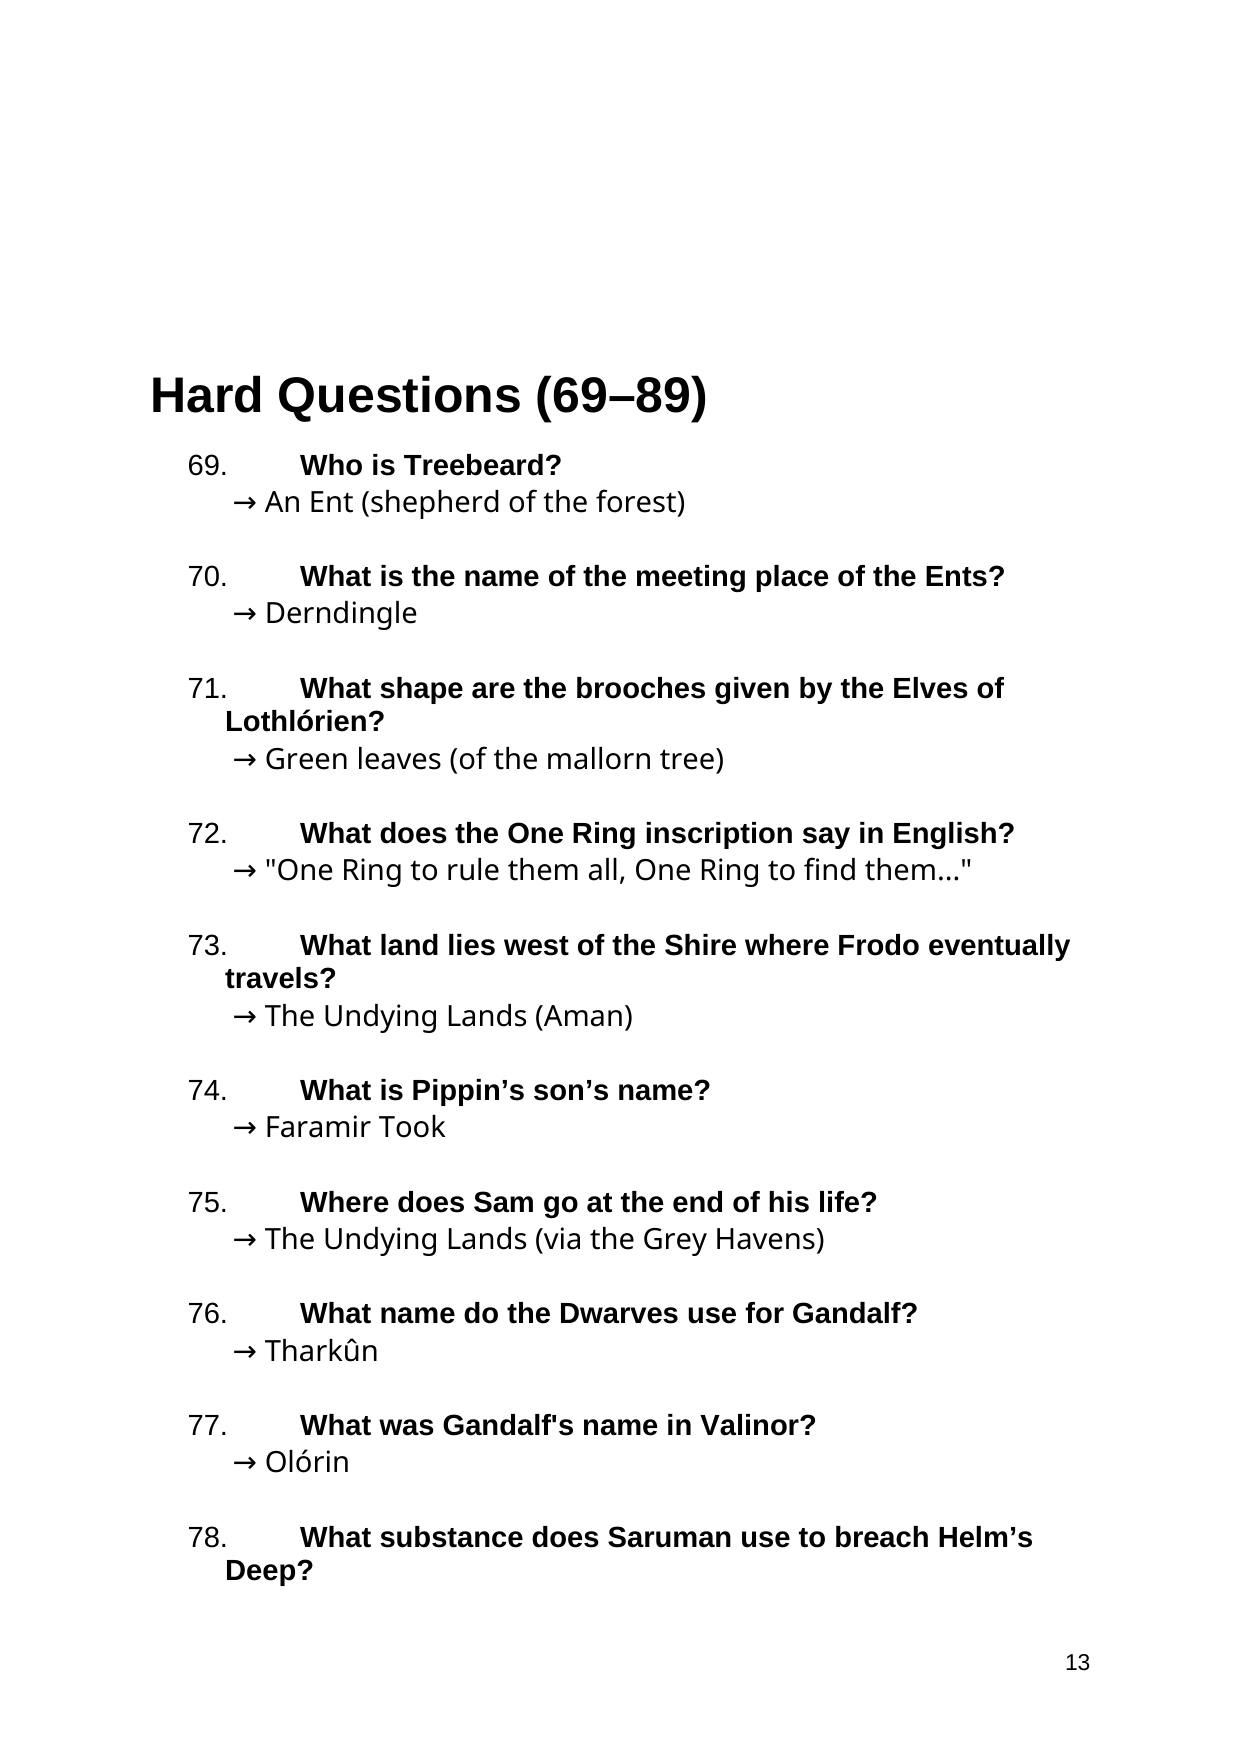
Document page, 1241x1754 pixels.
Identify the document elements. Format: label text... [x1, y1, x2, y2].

subtitle What is Pippin’s son’s name? → Faramir Took [187, 1073, 1090, 1184]
subtitle What is the name of the meeting place of the Ents? → Derndingle [187, 559, 1090, 671]
subtitle What name do the Dwarves use for Gandalf? → Tharkûn [187, 1296, 1090, 1408]
subtitle What was Gandalf's name in Valinor? → Olórin [187, 1408, 1090, 1519]
subtitle Who is Treebeard? → An Ent (shepherd of the forest) [187, 447, 1090, 559]
subtitle What does the One Ring inscription say in English? → "One Ring to rule them all, One Ring to find them..." [187, 816, 1090, 928]
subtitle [187, 1519, 1090, 1587]
subtitle Where does Sam go at the end of his life? → The Undying Lands (via the Grey Havens) [187, 1184, 1090, 1296]
subtitle What land lies west of the Shire where Frodo eventually travels? → The Undying Lands (Aman) [187, 928, 1090, 1073]
subtitle Hard Questions (69–89) [150, 365, 1090, 422]
subtitle What shape are the brooches given by the Elves of Lothlórien? → Green leaves (of the mallorn tree) [187, 671, 1090, 816]
